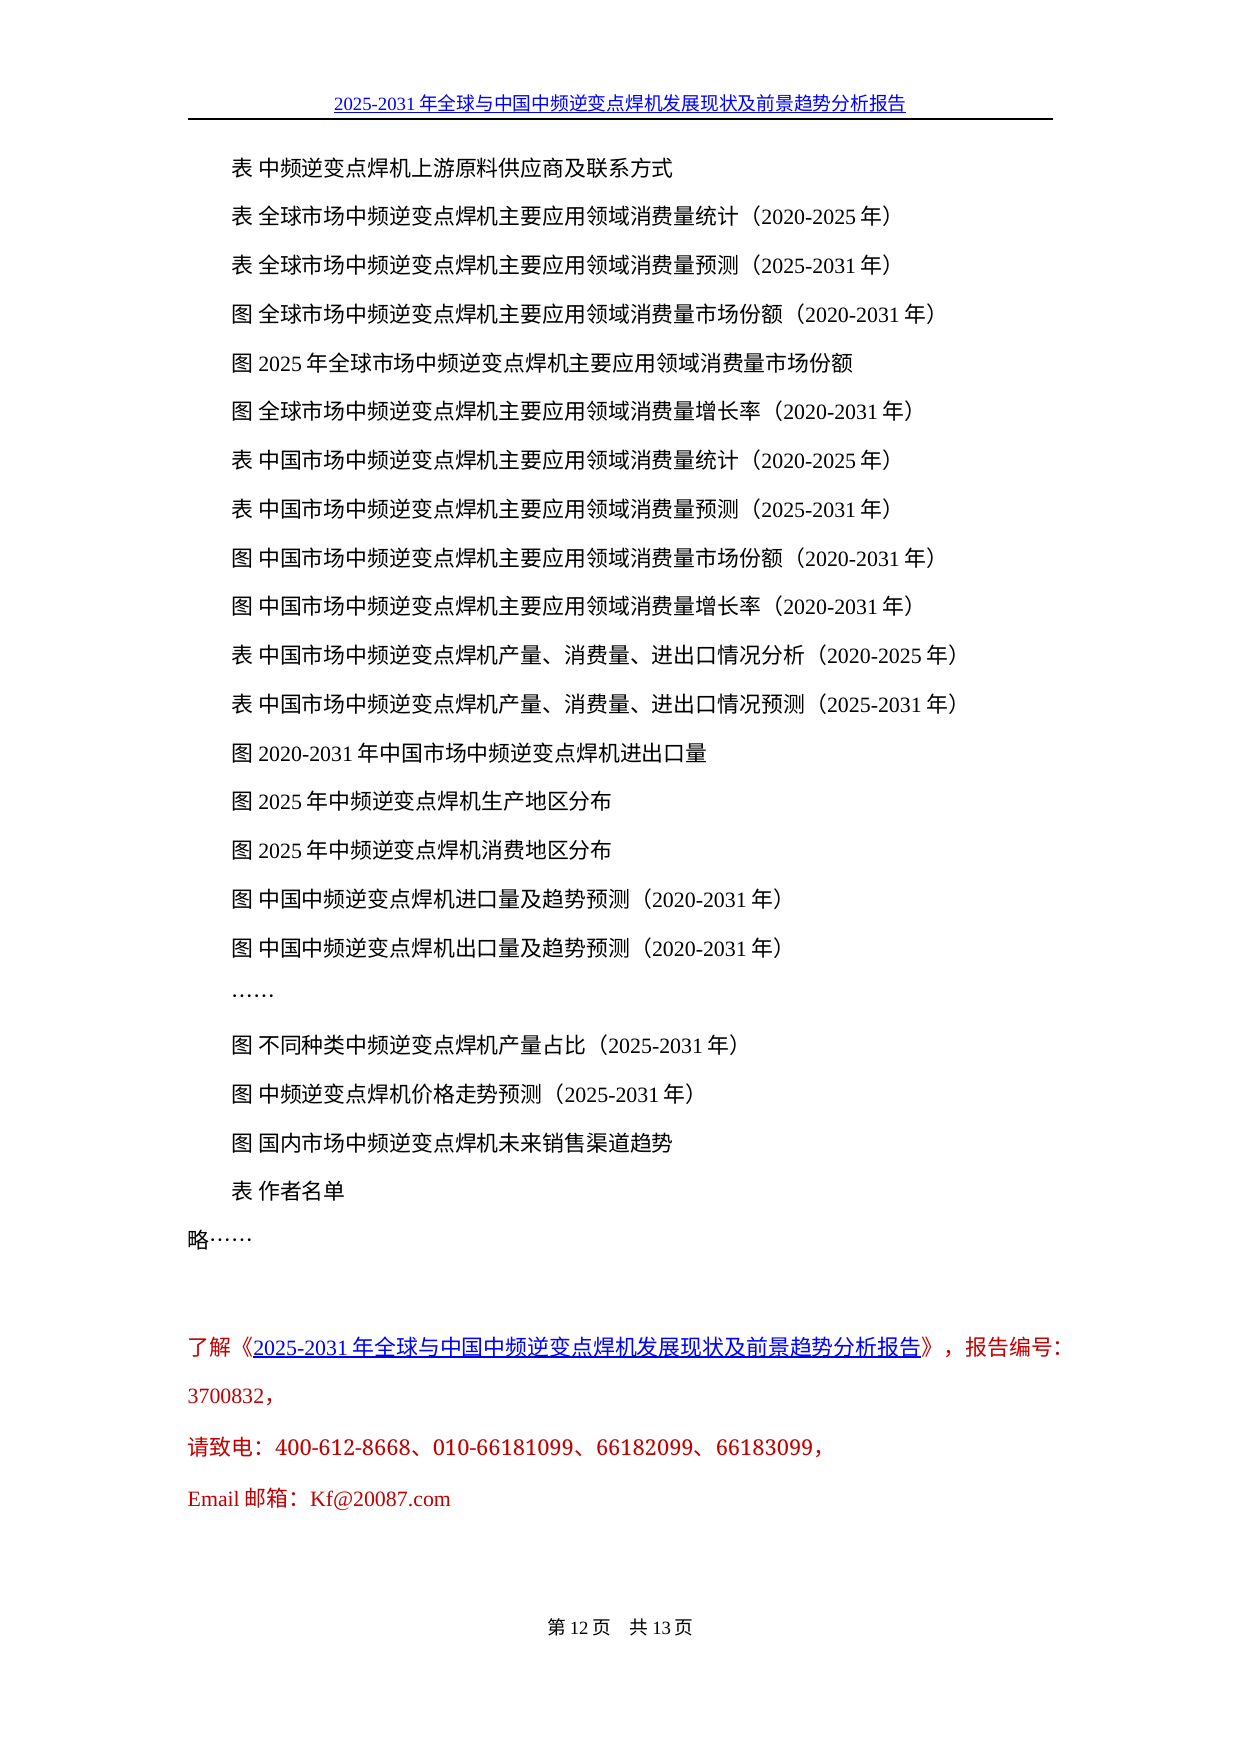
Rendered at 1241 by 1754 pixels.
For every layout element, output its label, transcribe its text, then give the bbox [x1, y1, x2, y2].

text Email邮箱：Kf@20087.com [187, 1481, 1053, 1513]
text 了解《2025-2031年全球与中国中频逆变点焊机发展现状及前景趋势分析报告》，报告编号：3700832， [187, 1329, 1053, 1410]
text 请致电：400-612-8668、010-66181099、66182099、66183099， [187, 1429, 1053, 1462]
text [187, 150, 1053, 1255]
